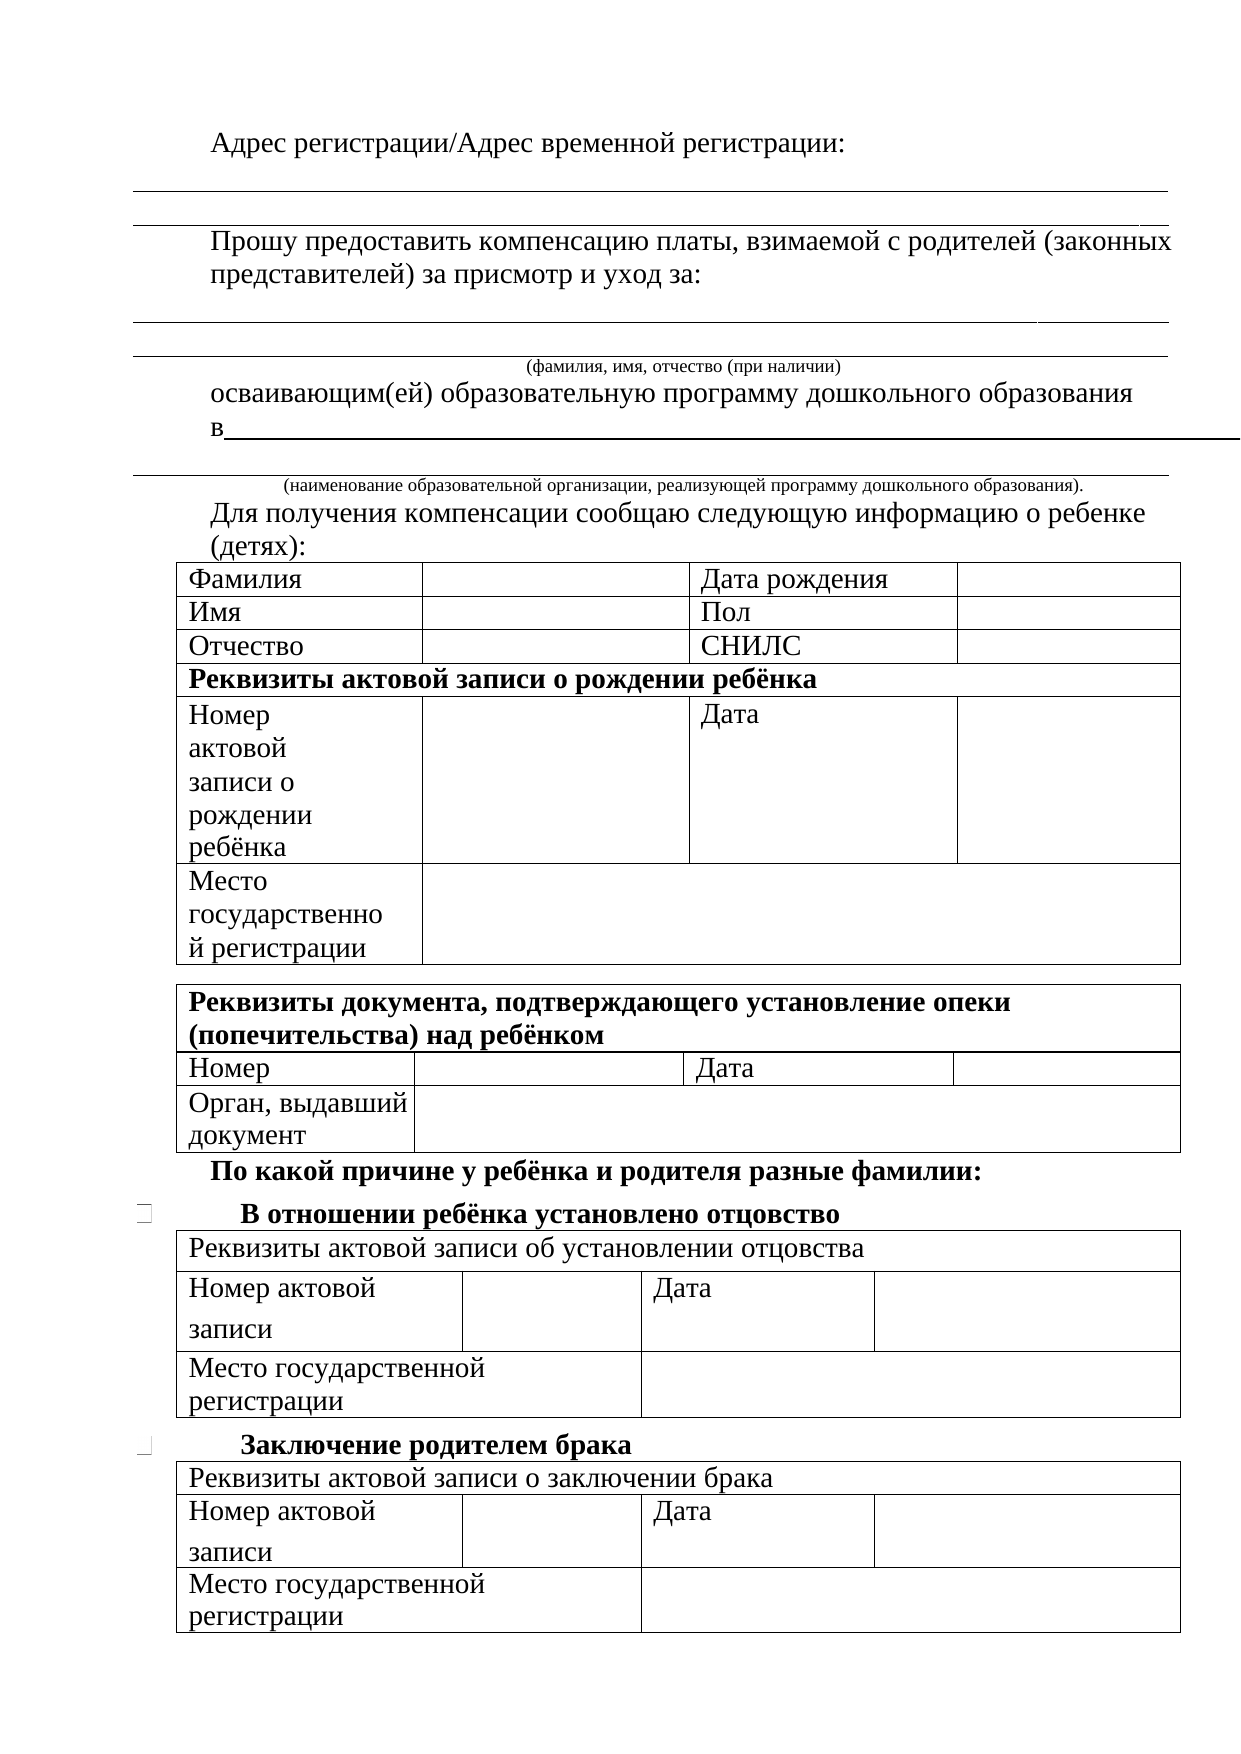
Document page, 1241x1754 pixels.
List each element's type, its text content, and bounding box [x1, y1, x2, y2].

table_cell [423, 630, 689, 663]
text Прошу предоставить компенсацию платы, взимаемой с родителей (законных [210, 218, 1181, 256]
table_header [423, 563, 689, 596]
table_cell Номер актовой записи [177, 1495, 462, 1567]
table_header [958, 563, 1180, 596]
text в [210, 409, 1181, 443]
table_cell Место государственной регистрации [177, 864, 422, 964]
text Для получения компенсации сообщаю следующую информацию о ребенке (детях): [210, 495, 1181, 562]
table_header Дата рождения [690, 563, 957, 596]
table_cell Отчество [177, 630, 422, 663]
table_cell Реквизиты актовой записи о рождении ребёнка [177, 664, 1180, 696]
table_cell [423, 697, 689, 863]
table_cell [958, 697, 1180, 863]
picture [137, 1436, 152, 1455]
text Адрес регистрации/Адрес временной регистрации: [210, 125, 1181, 159]
table_cell [875, 1272, 1180, 1351]
table_cell [423, 864, 1180, 964]
table_cell Пол [690, 597, 957, 629]
table_cell [423, 597, 689, 629]
table_cell Дата [684, 1053, 953, 1085]
table_cell Номер актовой записи [177, 1272, 462, 1351]
table_cell Место государственной регистрации [177, 1568, 641, 1632]
table_cell [415, 1053, 683, 1085]
picture [137, 1204, 152, 1223]
table_cell [415, 1086, 1180, 1152]
table_cell Имя [177, 597, 422, 629]
subtitle Заключение родителем брака [240, 1427, 1181, 1461]
table_cell [463, 1495, 641, 1567]
table_cell [642, 1568, 1180, 1632]
table_cell [954, 1053, 1180, 1085]
subtitle По какой причине у ребёнка и родителя разные фамилии: [210, 1153, 1181, 1187]
text (наименование образовательной организации, реализующей программу дошкольного образования). [210, 471, 1157, 495]
text В отношении ребёнка установлено отцовство [240, 1196, 1181, 1229]
table_cell [958, 630, 1180, 663]
text (фамилия, имя, отчество (при наличии) [210, 349, 1157, 376]
text осваивающим(ей) образовательную программу дошкольного образования [210, 376, 1181, 409]
table_cell [642, 1352, 1180, 1417]
table_cell [463, 1272, 641, 1351]
text представителей) за присмотр и уход за: [210, 256, 1181, 290]
table_cell Дата [690, 697, 957, 863]
table_cell СНИЛС [690, 630, 957, 663]
table_header Реквизиты актовой записи о заключении брака [177, 1462, 1180, 1494]
table_header Реквизиты документа, подтверждающего установление опеки (попечительства) над ребёнком [177, 985, 1180, 1051]
table_cell Номер [177, 1053, 414, 1085]
table_cell Дата [642, 1272, 874, 1351]
table_cell Дата [642, 1495, 874, 1567]
table_cell [875, 1495, 1180, 1567]
table_cell Место государственной регистрации [177, 1352, 641, 1417]
table_cell Номер актовой записи о рождении ребёнка [177, 697, 422, 863]
table_cell Орган, выдавший документ [177, 1086, 414, 1152]
table_cell [958, 597, 1180, 629]
table_header Фамилия [177, 563, 422, 596]
table_header Реквизиты актовой записи об установлении отцовства [177, 1231, 1180, 1271]
